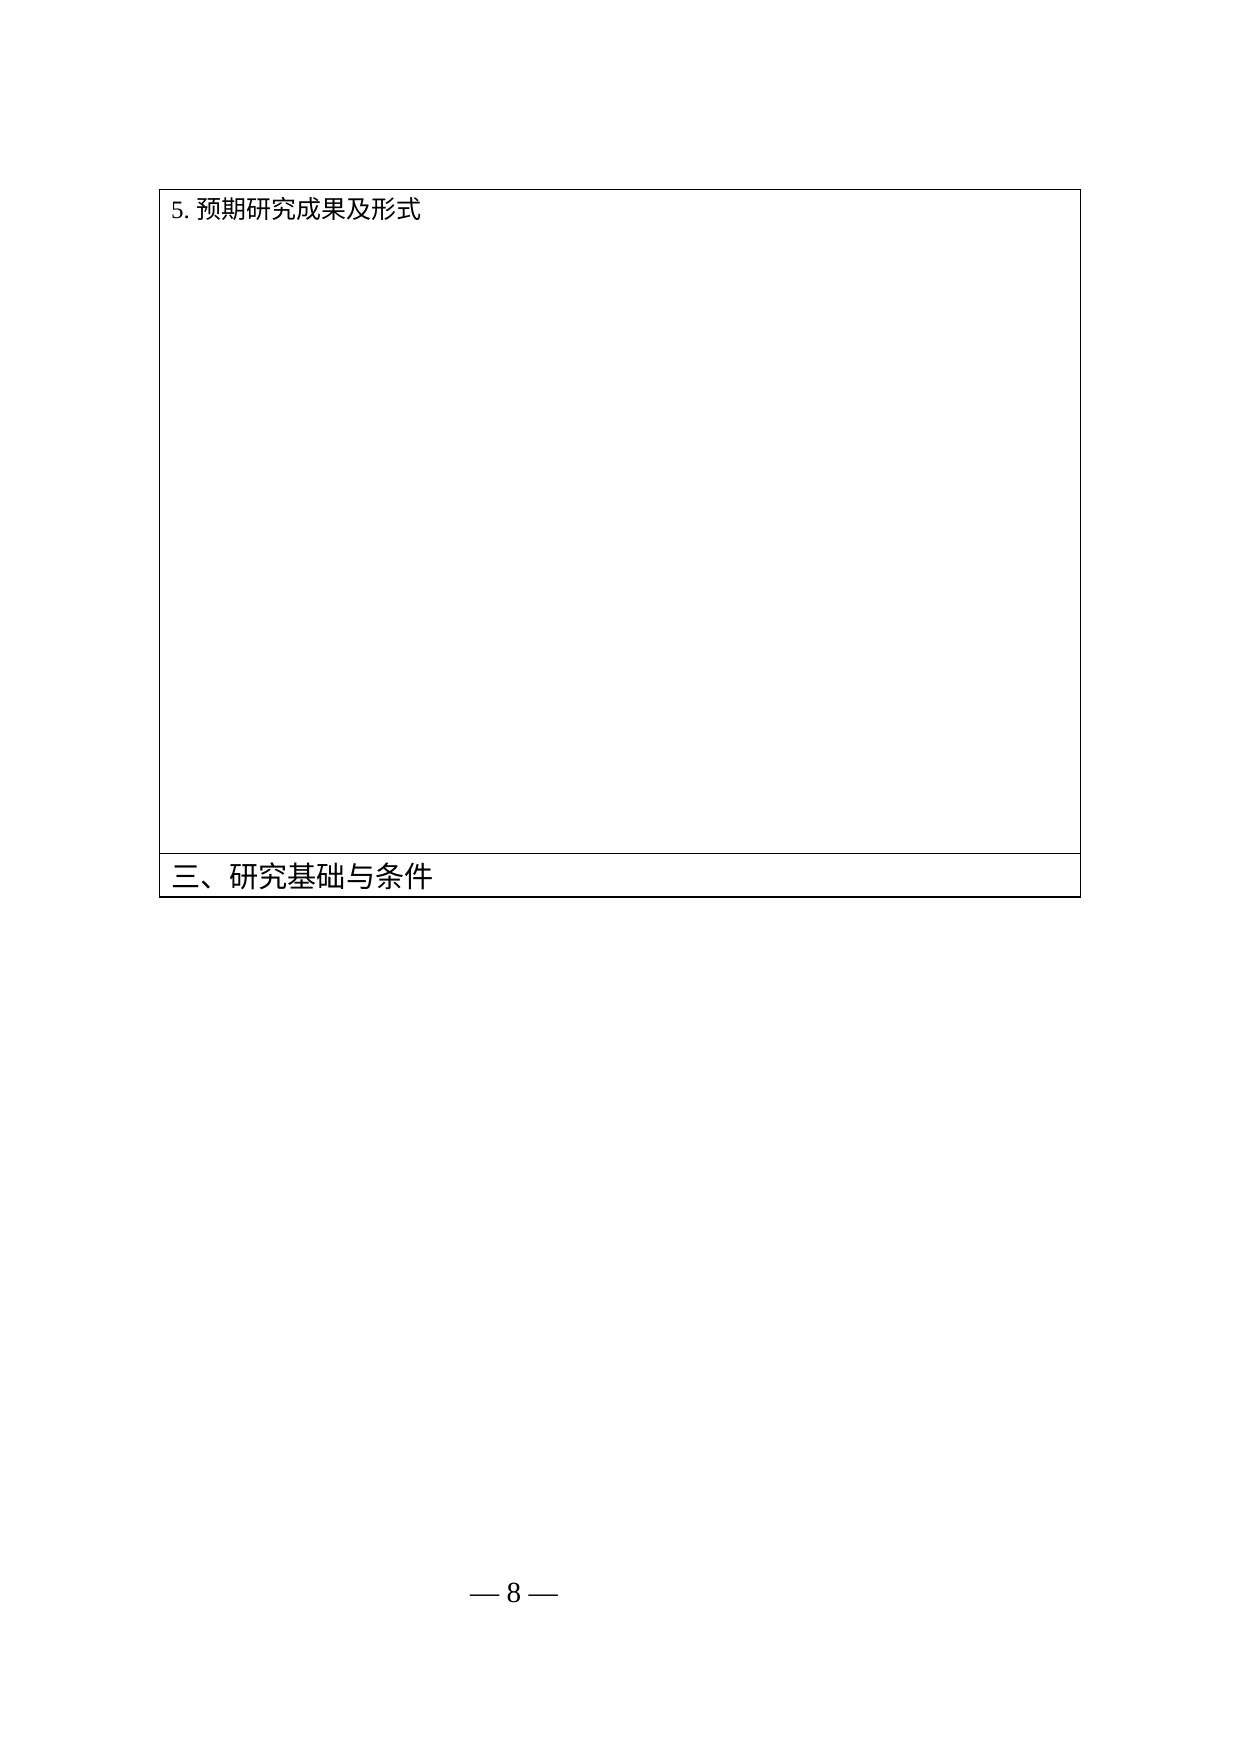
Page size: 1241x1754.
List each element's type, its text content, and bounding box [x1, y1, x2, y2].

table_cell 5. 预期研究成果及形式 [160, 190, 1080, 853]
table_cell 三、研究基础与条件 [160, 854, 1080, 896]
